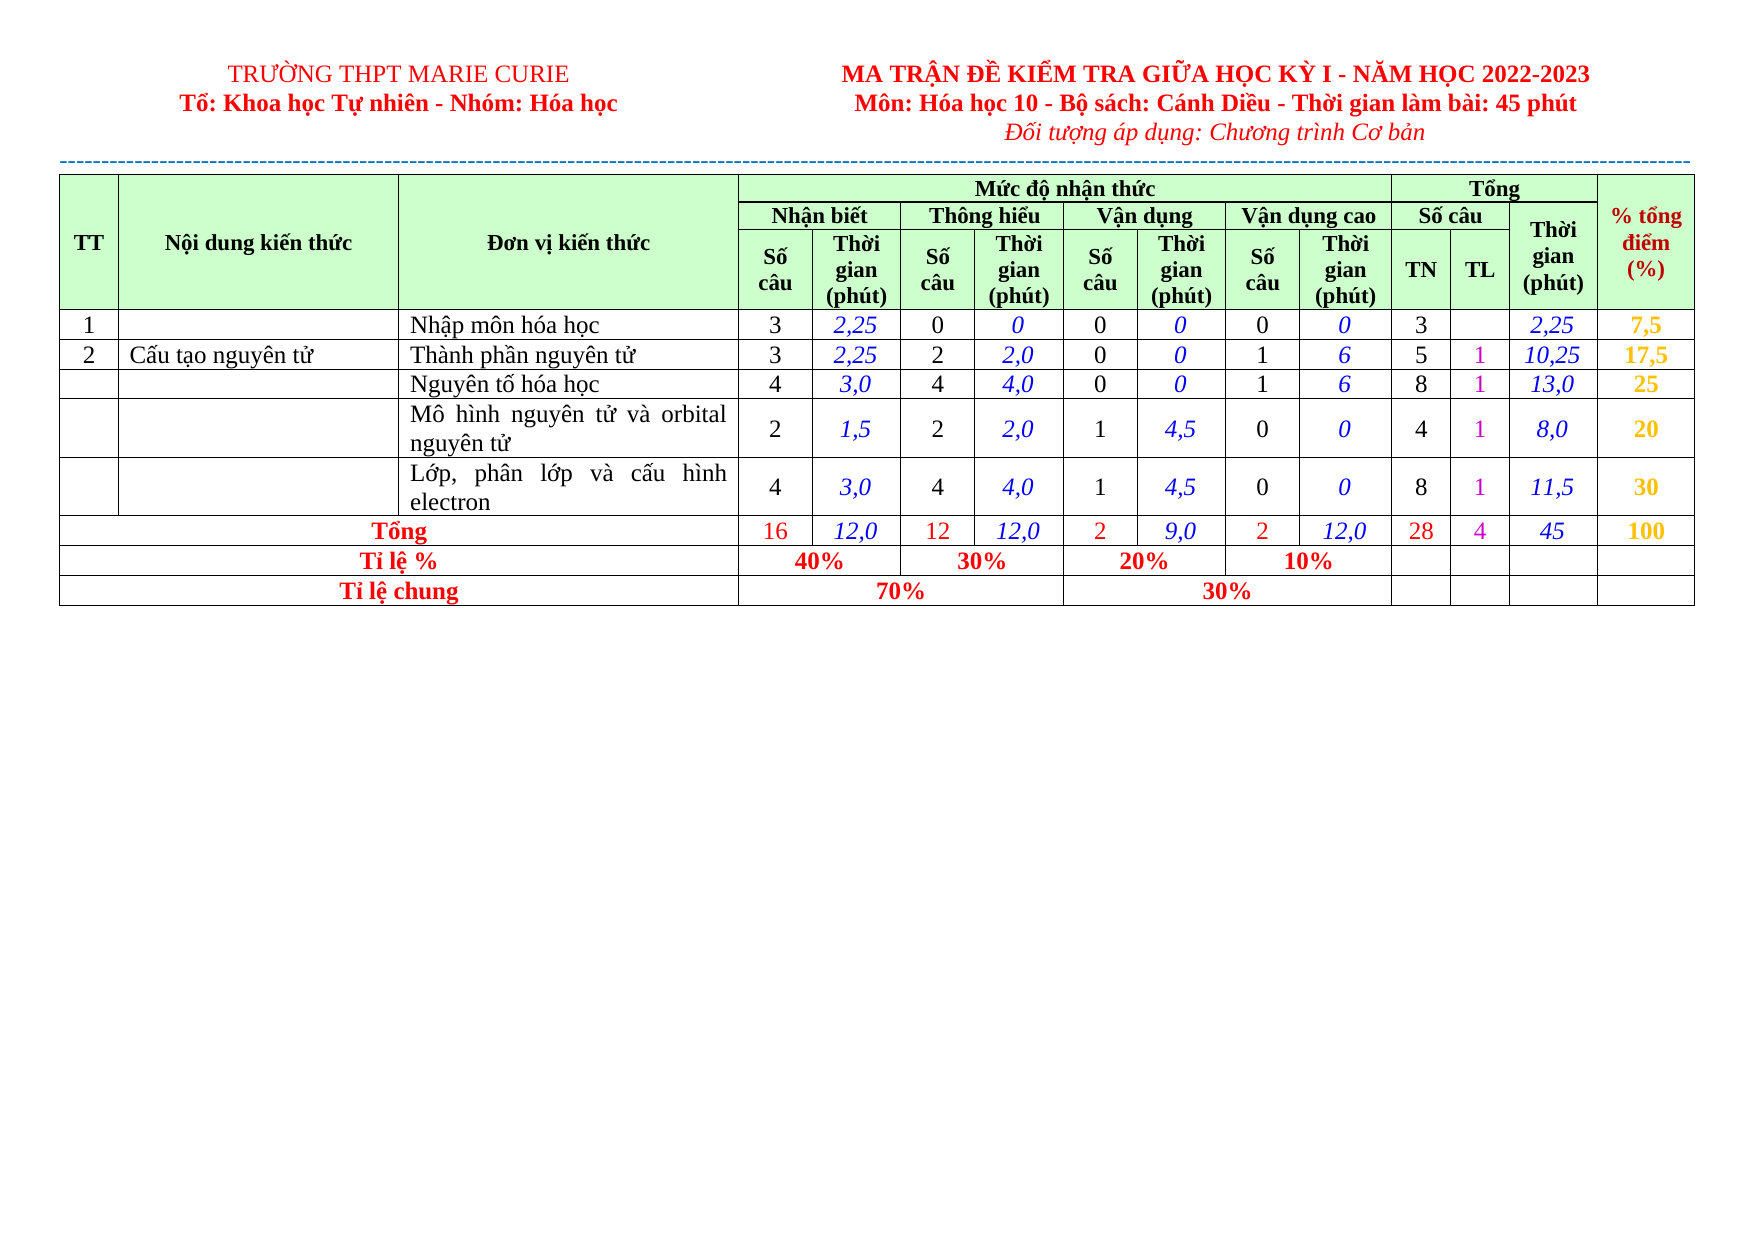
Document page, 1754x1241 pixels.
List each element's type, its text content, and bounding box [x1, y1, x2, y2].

table_cell 4 [901, 370, 974, 398]
table_cell 16 [739, 516, 812, 545]
table_cell 0 [1064, 310, 1137, 339]
table_cell 30% [901, 546, 1063, 575]
table_cell [1510, 546, 1597, 575]
table_cell [60, 370, 118, 398]
table_header % tổng điểm (%) [1598, 175, 1694, 309]
table_cell 3 [1392, 310, 1450, 339]
table_cell [1598, 546, 1694, 575]
table_cell [1451, 546, 1509, 575]
table_cell 2 [901, 340, 974, 368]
table_cell 100 [1598, 516, 1694, 545]
table_cell 0 [1226, 458, 1299, 515]
table_cell Thời gian (phút) [813, 230, 900, 309]
table_cell 12,0 [1300, 516, 1391, 545]
table_cell Tổng [60, 516, 738, 545]
table_cell 4 [1392, 399, 1450, 457]
table_cell 10% [1226, 546, 1391, 575]
table_cell 0 [1064, 370, 1137, 398]
table_cell 4,0 [975, 458, 1063, 515]
table_cell 4,5 [1138, 458, 1225, 515]
table_cell 17,5 [1598, 340, 1694, 368]
table_cell Nguyên tố hóa học [399, 370, 738, 398]
table_cell Vận dụng [1064, 203, 1225, 229]
table_header Đơn vị kiến thức [399, 175, 738, 309]
table_cell Số câu [1064, 230, 1137, 309]
table_header TT [60, 175, 118, 309]
table_cell 30 [1598, 458, 1694, 515]
table_cell Tỉ lệ chung [60, 576, 738, 605]
table_cell 20% [1064, 546, 1225, 575]
table_cell Tỉ lệ % [60, 546, 738, 575]
table_cell 2 [1226, 516, 1299, 545]
table_cell Thời gian (phút) [1300, 230, 1391, 309]
table_cell Số câu [901, 230, 974, 309]
table_cell 0 [1138, 310, 1225, 339]
table_cell 2,25 [813, 310, 900, 339]
table_cell 1 [1226, 340, 1299, 368]
table_cell Thời gian (phút) [1510, 203, 1597, 309]
table_cell Thành phần nguyên tử [399, 340, 738, 368]
table_cell 1 [1064, 458, 1137, 515]
table_cell 20 [1598, 399, 1694, 457]
table_cell 1 [1451, 370, 1509, 398]
table_cell 0 [1138, 370, 1225, 398]
table_cell 1 [1451, 458, 1509, 515]
table_cell 1 [1451, 340, 1509, 368]
table_cell 45 [1510, 516, 1597, 545]
table_cell 0 [1300, 458, 1391, 515]
table_cell Nhập môn hóa học [399, 310, 738, 339]
table_cell [1451, 310, 1509, 339]
table_cell 3,0 [813, 370, 900, 398]
table_cell 70% [739, 576, 1063, 605]
table_cell 4 [1451, 516, 1509, 545]
table_cell 40% [739, 546, 900, 575]
table_cell 6 [1300, 370, 1391, 398]
table_cell 0 [901, 310, 974, 339]
table_cell 2 [1064, 516, 1137, 545]
table_cell 2,25 [1510, 310, 1597, 339]
table_cell 1 [1451, 399, 1509, 457]
table_cell 12,0 [975, 516, 1063, 545]
table_cell 4 [739, 370, 812, 398]
table_cell Thông hiểu [901, 203, 1063, 229]
table_cell 3 [739, 340, 812, 368]
table_cell 1 [1226, 370, 1299, 398]
table_header TRƯỜNG THPT MARIE CURIE Tổ: Khoa học Tự nhiên - Nhóm: Hóa học [59, 59, 738, 145]
table_cell 2 [901, 399, 974, 457]
table_cell [1392, 546, 1450, 575]
table_cell Lớp, phân lớp và cấu hình electron [399, 458, 738, 515]
table_cell 0 [1138, 340, 1225, 368]
table_cell 25 [1598, 370, 1694, 398]
table_cell [1392, 576, 1450, 605]
table_cell 30% [1064, 576, 1391, 605]
table_cell 2,25 [813, 340, 900, 368]
table_cell 8 [1392, 370, 1450, 398]
table_cell [119, 370, 398, 398]
table_cell [60, 399, 118, 457]
table_cell 28 [1392, 516, 1450, 545]
table_cell 12,0 [813, 516, 900, 545]
table_cell Cấu tạo nguyên tử [119, 340, 398, 368]
table_cell 0 [1300, 399, 1391, 457]
table_cell 0 [1300, 310, 1391, 339]
table_cell Số câu [1392, 203, 1509, 229]
table_cell 4 [901, 458, 974, 515]
table_cell 4,5 [1138, 399, 1225, 457]
table_cell 12 [901, 516, 974, 545]
table_cell 2 [60, 340, 118, 368]
table_cell 2,0 [975, 399, 1063, 457]
table_cell 2 [739, 399, 812, 457]
table_cell 1,5 [813, 399, 900, 457]
table_cell Thời gian (phút) [975, 230, 1063, 309]
table_header Mức độ nhận thức [739, 175, 1391, 201]
table_cell TL [1451, 230, 1509, 309]
table_cell [1510, 576, 1597, 605]
table_header Nội dung kiến thức [119, 175, 398, 309]
table_cell 6 [1300, 340, 1391, 368]
table_cell 0 [1064, 340, 1137, 368]
table_cell 3,0 [813, 458, 900, 515]
table_cell 9,0 [1138, 516, 1225, 545]
table_cell 11,5 [1510, 458, 1597, 515]
table_cell 0 [1226, 399, 1299, 457]
table_cell 1 [1064, 399, 1137, 457]
table_cell 0 [1226, 310, 1299, 339]
table_cell Số câu [739, 230, 812, 309]
table_cell Thời gian (phút) [1138, 230, 1225, 309]
table_header Tổng [1392, 175, 1597, 201]
table_cell 13,0 [1510, 370, 1597, 398]
table_cell Nhận biết [739, 203, 900, 229]
table_cell 5 [1392, 340, 1450, 368]
table_cell 8,0 [1510, 399, 1597, 457]
table_cell 8 [1392, 458, 1450, 515]
table_cell 3 [739, 310, 812, 339]
table_cell 4 [739, 458, 812, 515]
table_cell Vận dụng cao [1226, 203, 1391, 229]
table_cell Số câu [1226, 230, 1299, 309]
table_cell Mô hình nguyên tử và orbital nguyên tử [399, 399, 738, 457]
table_cell [119, 310, 398, 339]
table_cell 10,25 [1510, 340, 1597, 368]
table_cell [119, 458, 398, 515]
table_cell [1598, 576, 1694, 605]
table_cell 1 [60, 310, 118, 339]
table_header MA TRẬN ĐỀ KIỂM TRA GIỮA HỌC KỲ I - NĂM HỌC 2022-2023 Môn: Hóa học 10 - Bộ sách: Cánh Diều - Thời gian làm bài: 45 phút Đối tượng áp dụng: Chương trình Cơ bản [738, 59, 1694, 145]
table_cell [60, 458, 118, 515]
table_cell [119, 399, 398, 457]
text ---------------------------------------------------------------------------------------------------------------------------------------------------------------------------------------------------- [59, 145, 1695, 174]
table_cell 4,0 [975, 370, 1063, 398]
table_cell 0 [975, 310, 1063, 339]
table_cell 7,5 [1598, 310, 1694, 339]
table_cell [1451, 576, 1509, 605]
table_cell TN [1392, 230, 1450, 309]
table_cell 2,0 [975, 340, 1063, 368]
